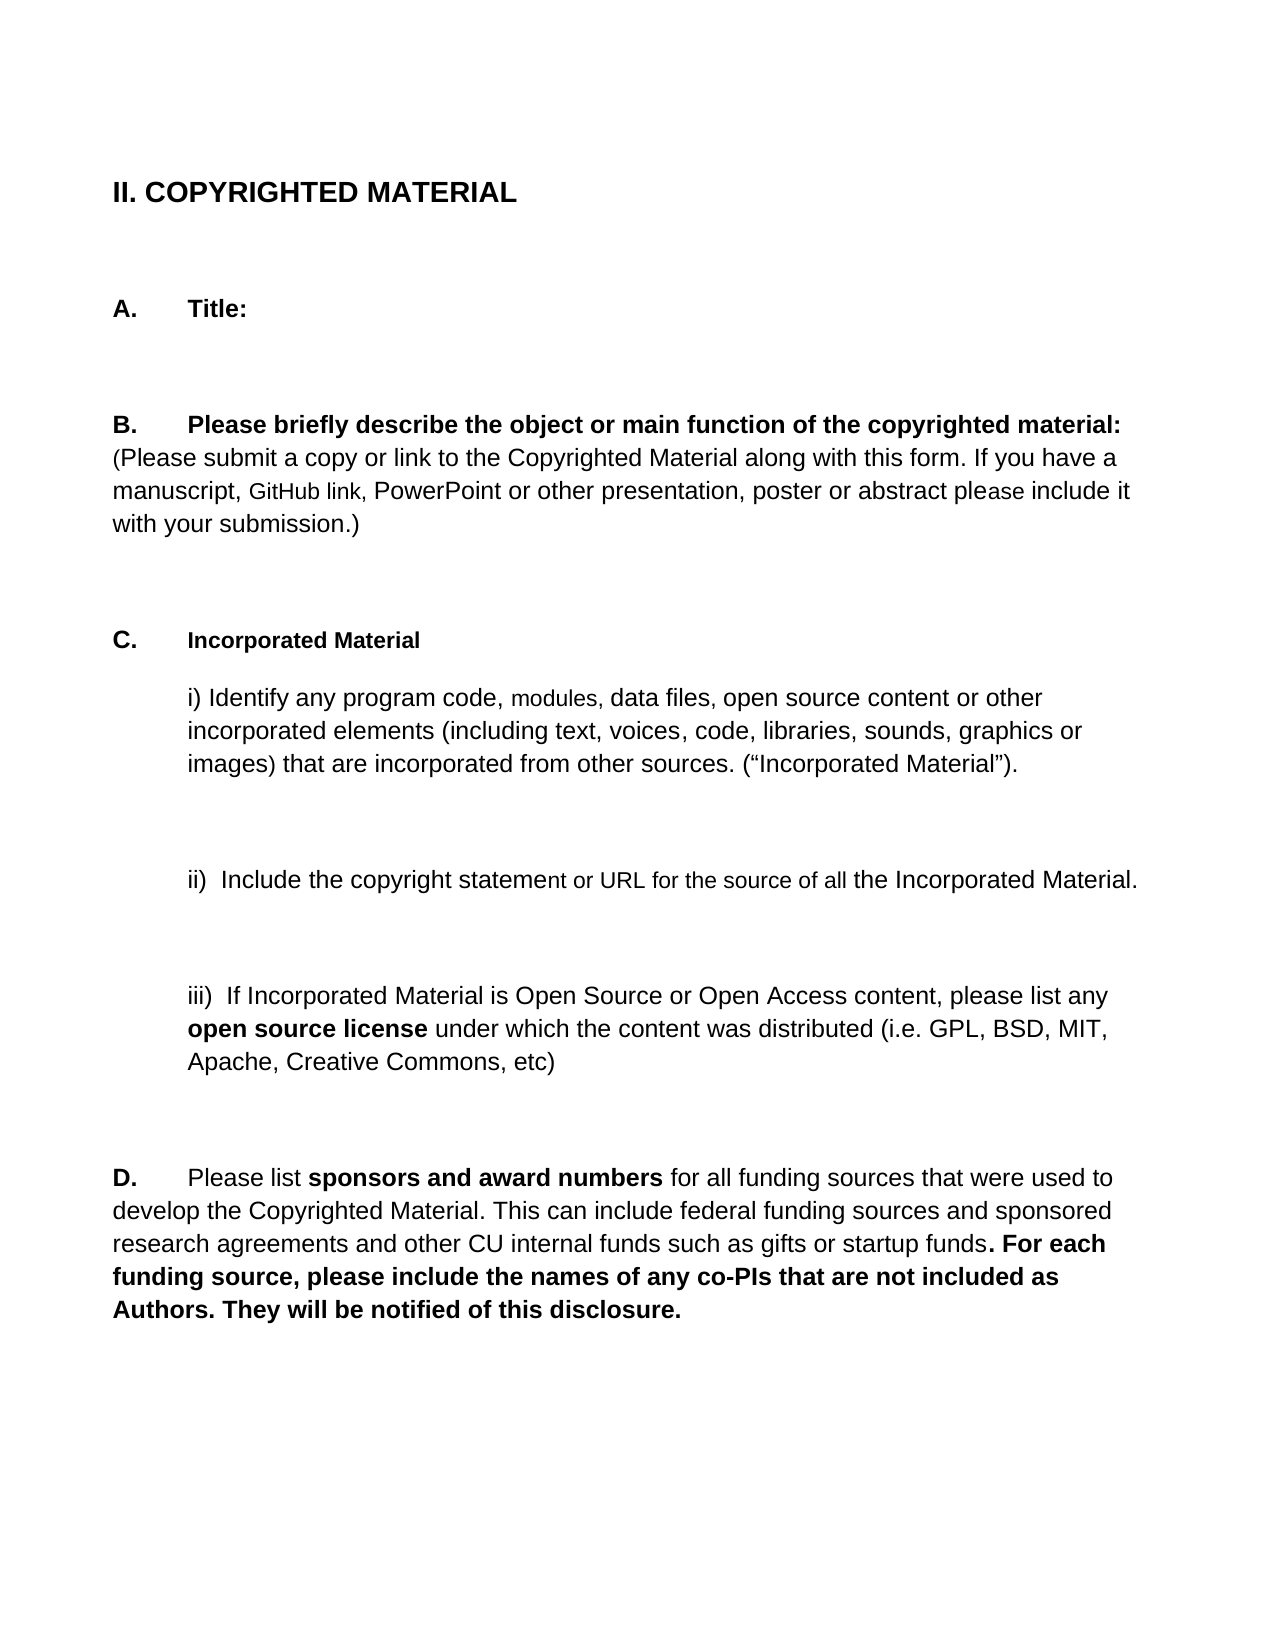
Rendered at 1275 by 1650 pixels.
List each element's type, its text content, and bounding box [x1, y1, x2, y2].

text ii) Include the copyright statement or URL for the source of all the Incorporated Material. [187, 865, 1162, 894]
text C. Incorporated Material [112, 625, 1162, 654]
text i) Identify any program code, modules, data files, open source content or other incorporated elements (including text, voices, code, libraries, sounds, graphics or images) that are incorporated from other sources. (“Incorporated Material”). [187, 683, 1162, 778]
text A. Title: [112, 294, 1162, 322]
text B. Please briefly describe the object or main function of the copyrighted material: (Please submit a copy or link to the Copyrighted Material along with this form. If you have a manuscript, GitHub link, PowerPoint or other presentation, poster or abstract please include it with your submission.) [112, 410, 1162, 538]
text D. Please list sponsors and award numbers for all funding sources that were used to develop the Copyrighted Material. This can include federal funding sources and sponsored research agreements and other CU internal funds such as gifts or startup funds. For each funding source, please include the names of any co-PIs that are not included as Authors. They will be notified of this disclosure. [112, 1163, 1162, 1324]
text iii) If Incorporated Material is Open Source or Open Access content, please list any open source license under which the content was distributed (i.e. GPL, BSD, MIT, Apache, Creative Commons, etc) [187, 981, 1162, 1076]
text II. COPYRIGHTED MATERIAL [112, 175, 1162, 208]
